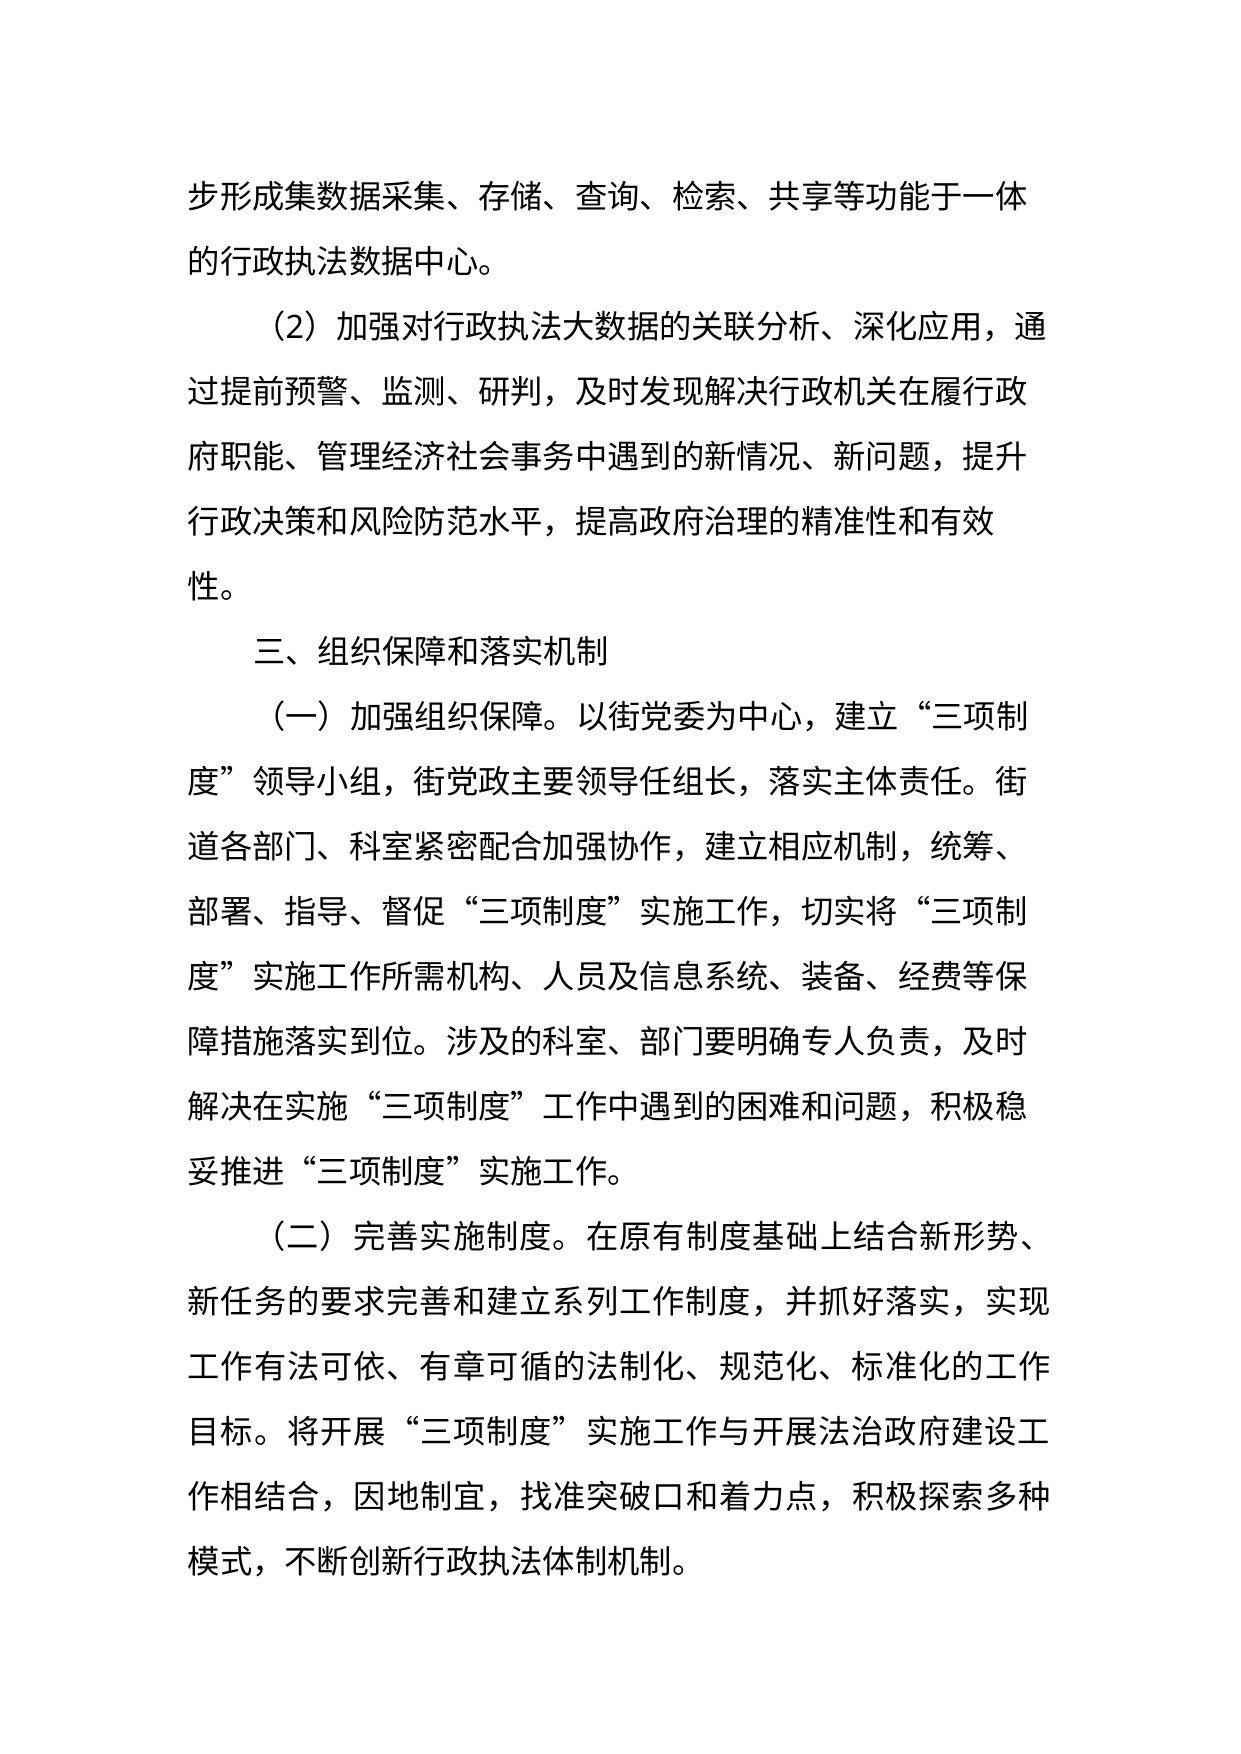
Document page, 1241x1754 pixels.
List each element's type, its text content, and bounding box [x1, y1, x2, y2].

text 三、组织保障和落实机制 [187, 617, 1053, 682]
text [187, 162, 1053, 292]
text （2）加强对行政执法大数据的关联分析、深化应用，通过提前预警、监测、研判，及时发现解决行政机关在履行政府职能、管理经济社会事务中遇到的新情况、新问题，提升行政决策和风险防范水平，提高政府治理的精准性和有效性。 [187, 292, 1053, 617]
text （二）完善实施制度。在原有制度基础上结合新形势、新任务的要求完善和建立系列工作制度，并抓好落实，实现工作有法可依、有章可循的法制化、规范化、标准化的工作目标。将开展“三项制度”实施工作与开展法治政府建设工作相结合，因地制宜，找准突破口和着力点，积极探索多种模式，不断创新行政执法体制机制。 [187, 1202, 1053, 1592]
text （一）加强组织保障。以街党委为中心，建立“三项制度”领导小组，街党政主要领导任组长，落实主体责任。街道各部门、科室紧密配合加强协作，建立相应机制，统筹、部署、指导、督促“三项制度”实施工作，切实将“三项制度”实施工作所需机构、人员及信息系统、装备、经费等保障措施落实到位。涉及的科室、部门要明确专人负责，及时解决在实施“三项制度”工作中遇到的困难和问题，积极稳妥推进“三项制度”实施工作。 [187, 682, 1053, 1202]
